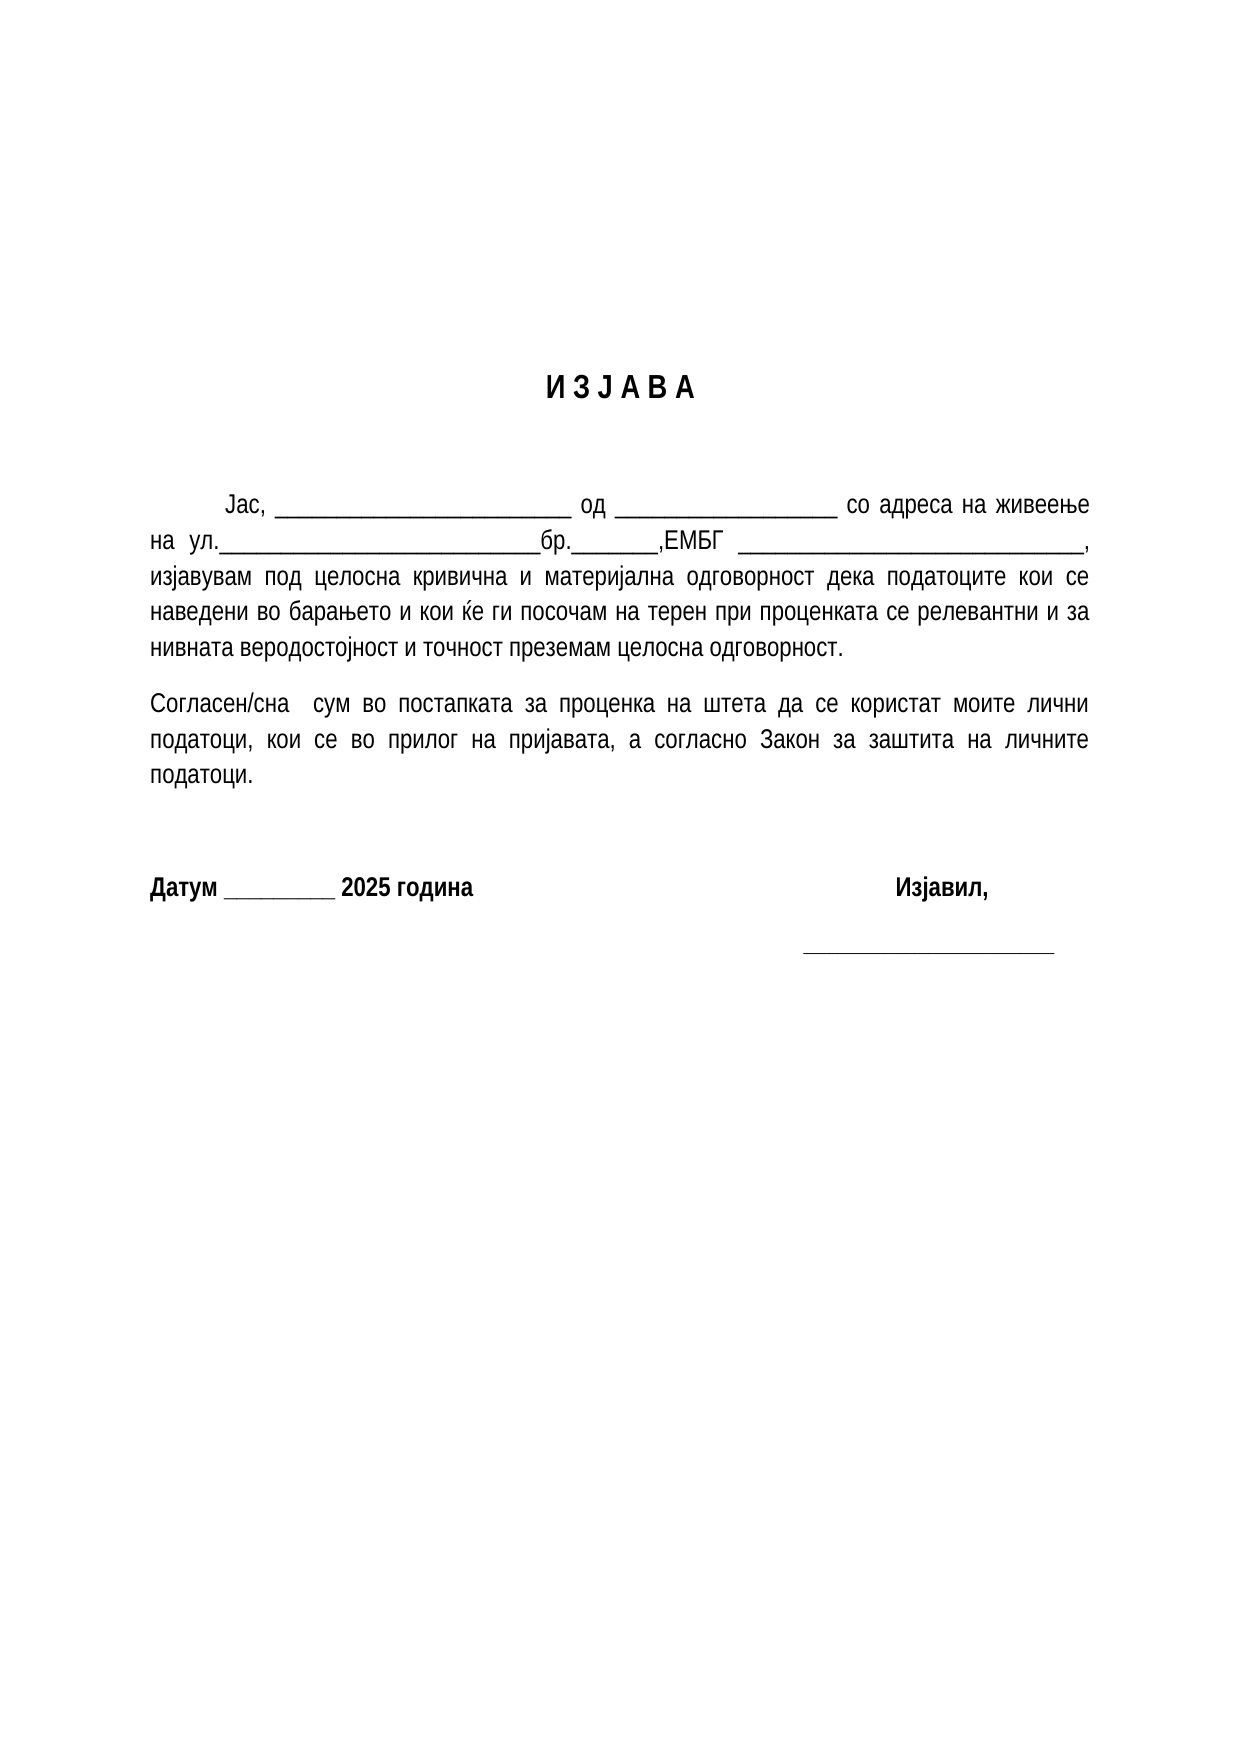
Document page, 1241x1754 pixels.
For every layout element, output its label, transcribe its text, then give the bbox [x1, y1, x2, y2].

text Датум _________ 2025 година Изјавил, [150, 871, 1090, 902]
text ______________________ [150, 928, 1090, 957]
text Согласен/сна сум во постапката за проценка на штета да се користат моите лични податоци, кои се во прилог на пријавата, а согласно Закон за заштита на личните податоци. [150, 687, 1090, 789]
text Јас, ________________________ од __________________ со адреса на живеење на ул.__________________________бр._______,ЕМБГ ____________________________, изјавувам под целосна кривична и материјална одговорност дека податоците кои се наведени во барањето и кои ќе ги посочам на терен при проценката се релевантни и за нивнaта веродостојност и точност преземам целосна одговорност. [150, 488, 1090, 662]
text И З Ј А В А [150, 367, 1090, 405]
